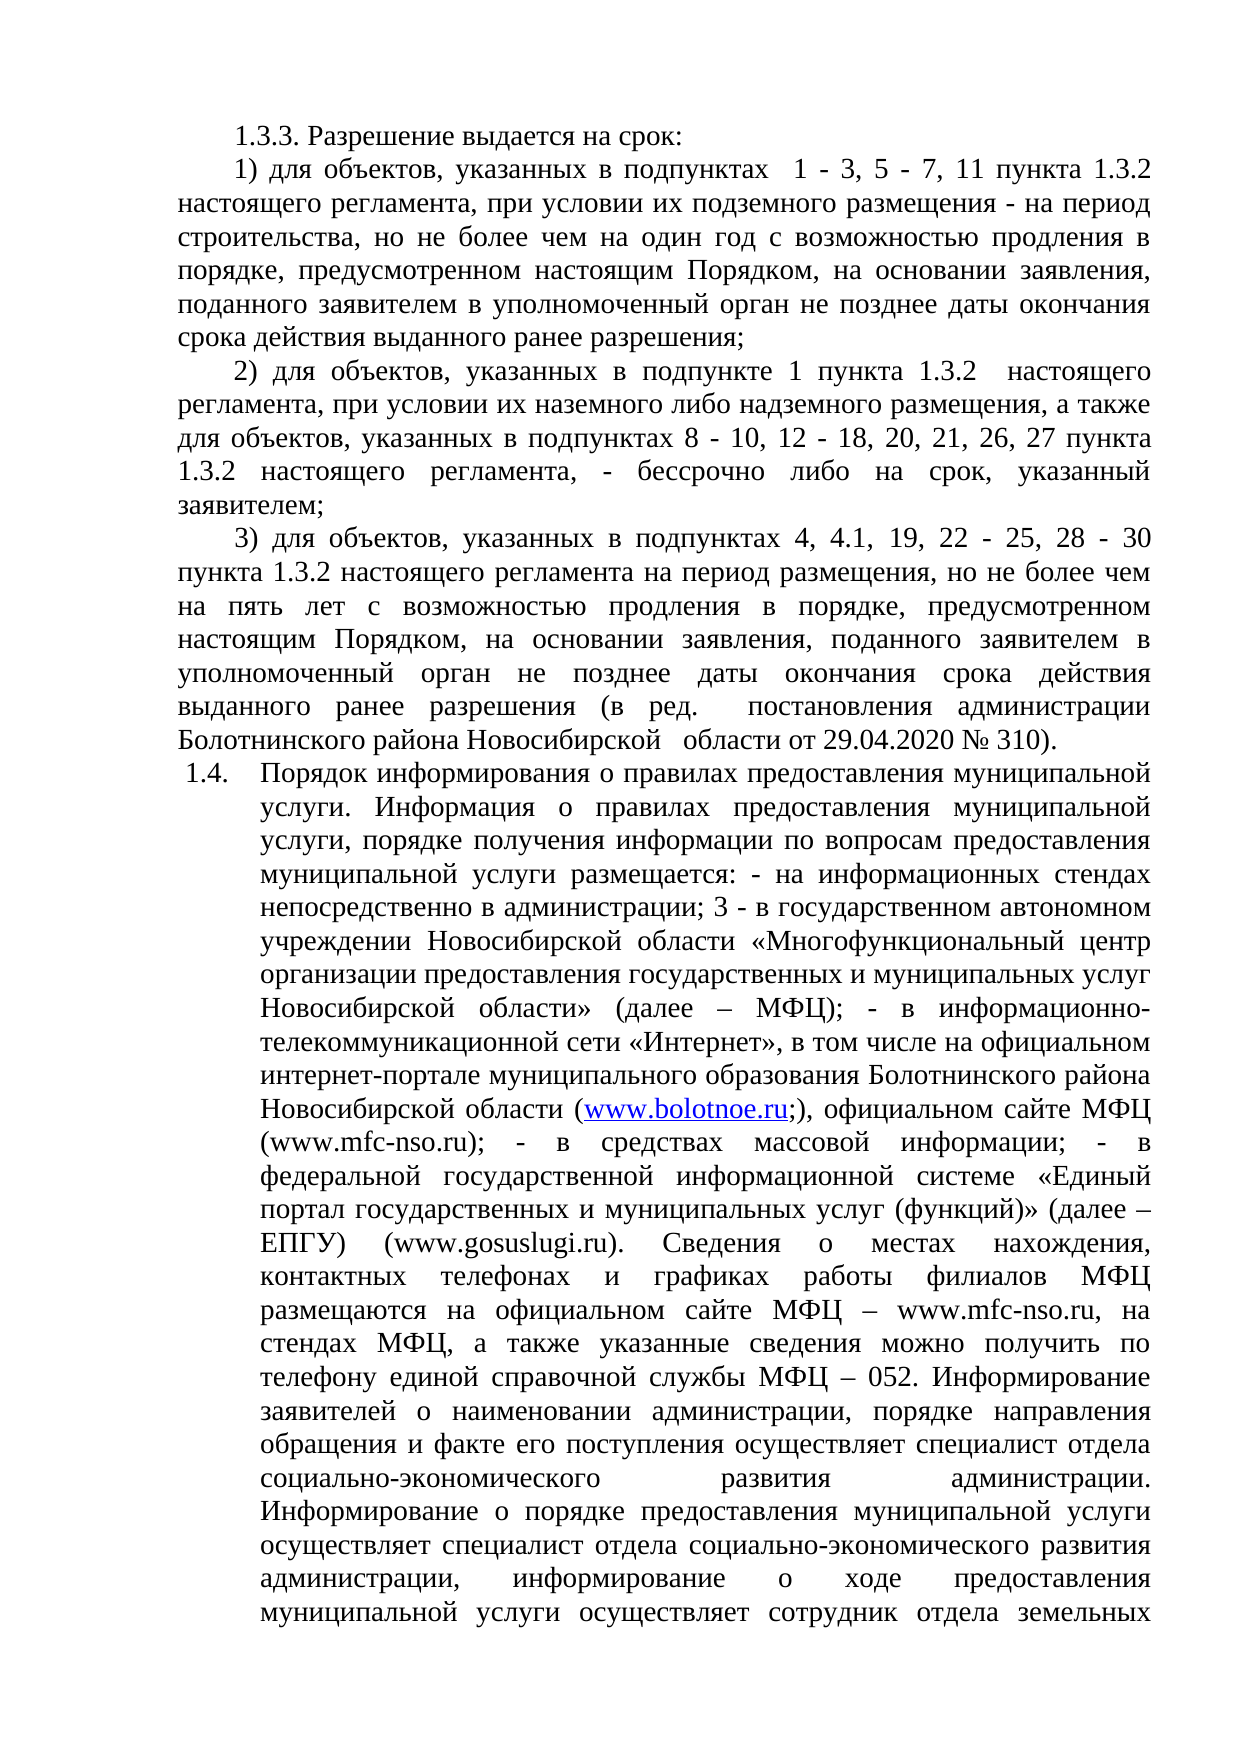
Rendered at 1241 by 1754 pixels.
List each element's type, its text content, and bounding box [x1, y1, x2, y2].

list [185, 755, 1152, 1627]
text 1) для объектов, указанных в подпунктах 1 - 3, 5 - 7, 11 пункта 1.3.2 настоящего регламента, при условии их подземного размещения - на период строительства, но не более чем на один год с возможностью продления в порядке, предусмотренном настоящим Порядком, на основании заявления, поданного заявителем в уполномоченный орган не позднее даты окончания срока действия выданного ранее разрешения; [177, 152, 1152, 353]
text 1.3.3. Разрешение выдается на срок: [177, 118, 1152, 152]
text 3) для объектов, указанных в подпунктах 4, 4.1, 19, 22 - 25, 28 - 30 пункта 1.3.2 настоящего регламента на период размещения, но не более чем на пять лет с возможностью продления в порядке, предусмотренном настоящим Порядком, на основании заявления, поданного заявителем в уполномоченный орган не позднее даты окончания срока действия выданного ранее разрешения (в ред. постановления администрации Болотнинского района Новосибирской области от 29.04.2020 № 310). [177, 521, 1152, 755]
text 2) для объектов, указанных в подпункте 1 пункта 1.3.2 настоящего регламента, при условии их наземного либо надземного размещения, а также для объектов, указанных в подпунктах 8 - 10, 12 - 18, 20, 21, 26, 27 пункта 1.3.2 настоящего регламента, - бессрочно либо на срок, указанный заявителем; [177, 353, 1152, 521]
